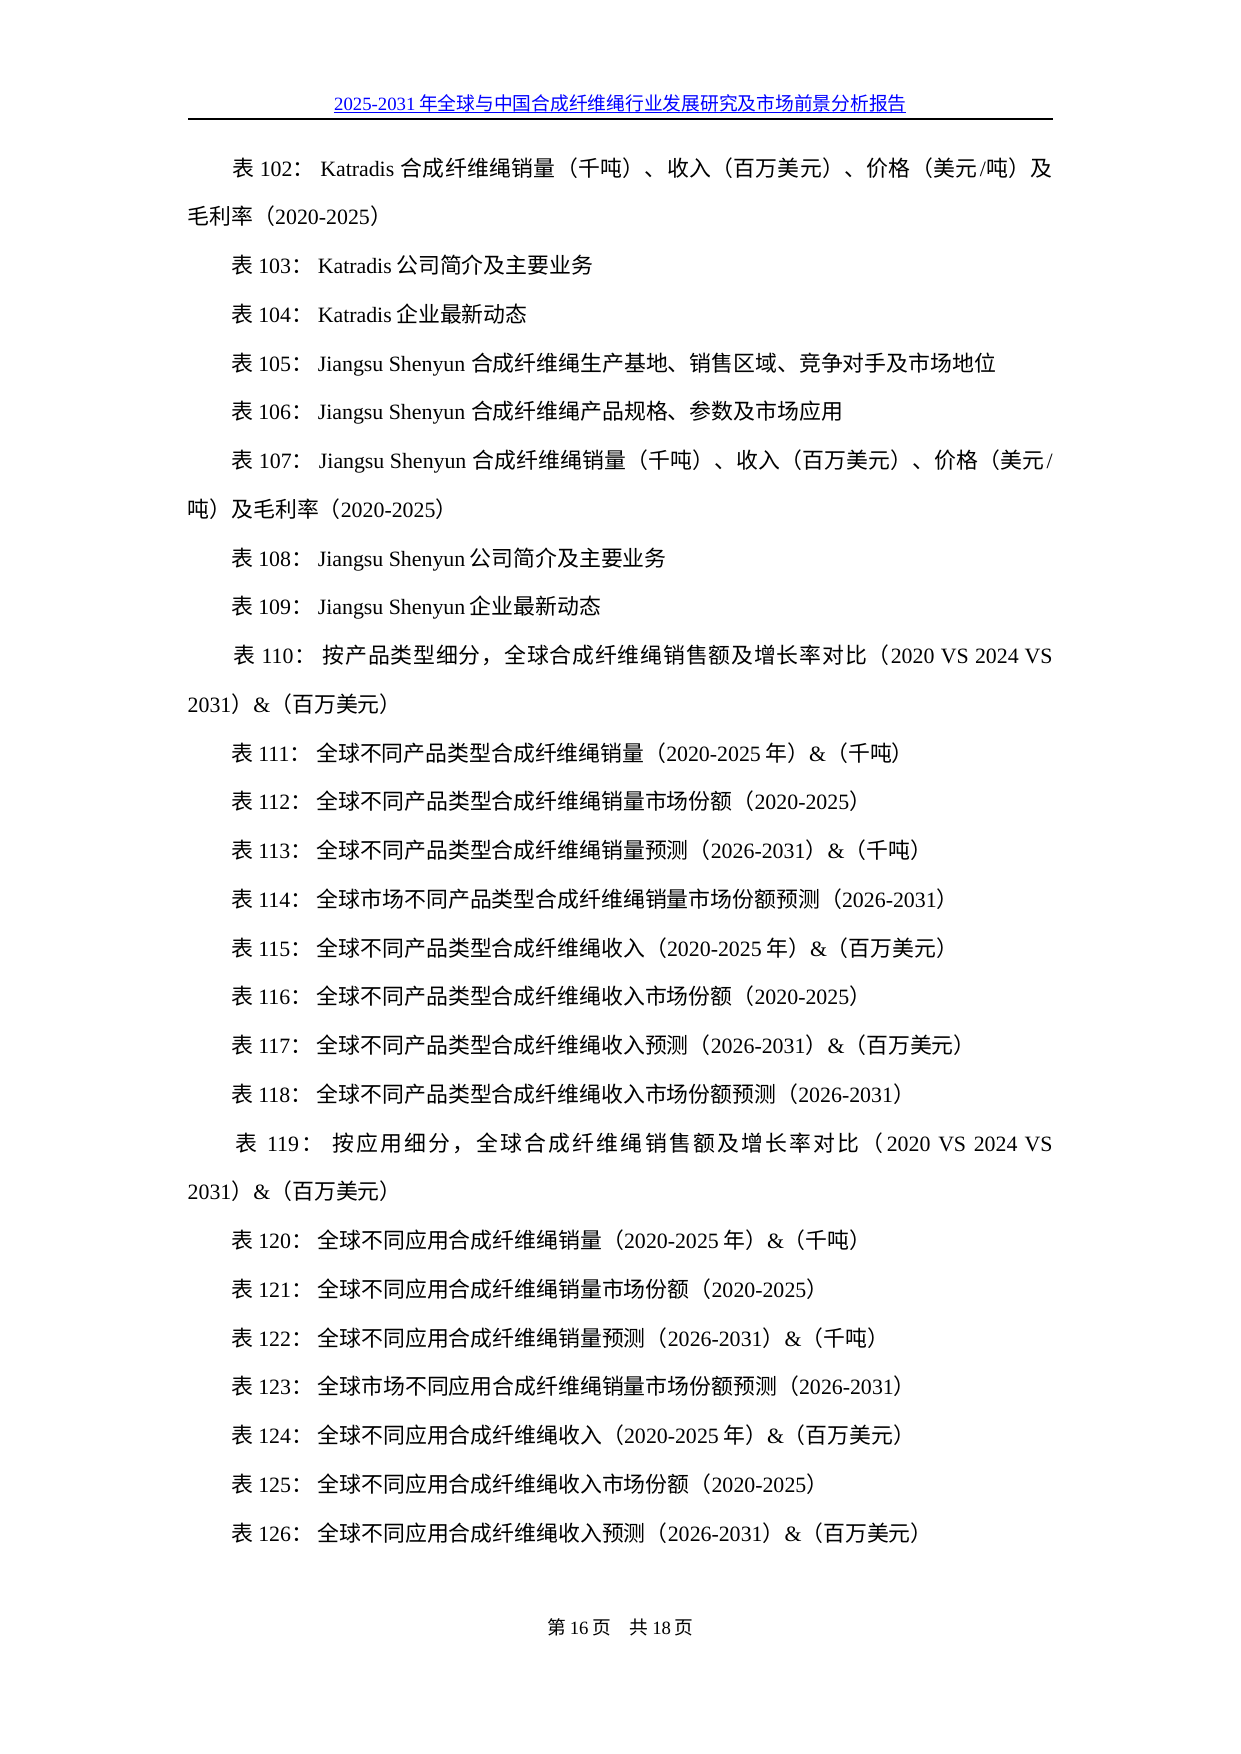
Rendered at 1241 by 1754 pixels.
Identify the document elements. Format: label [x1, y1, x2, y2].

text [187, 150, 1053, 1548]
